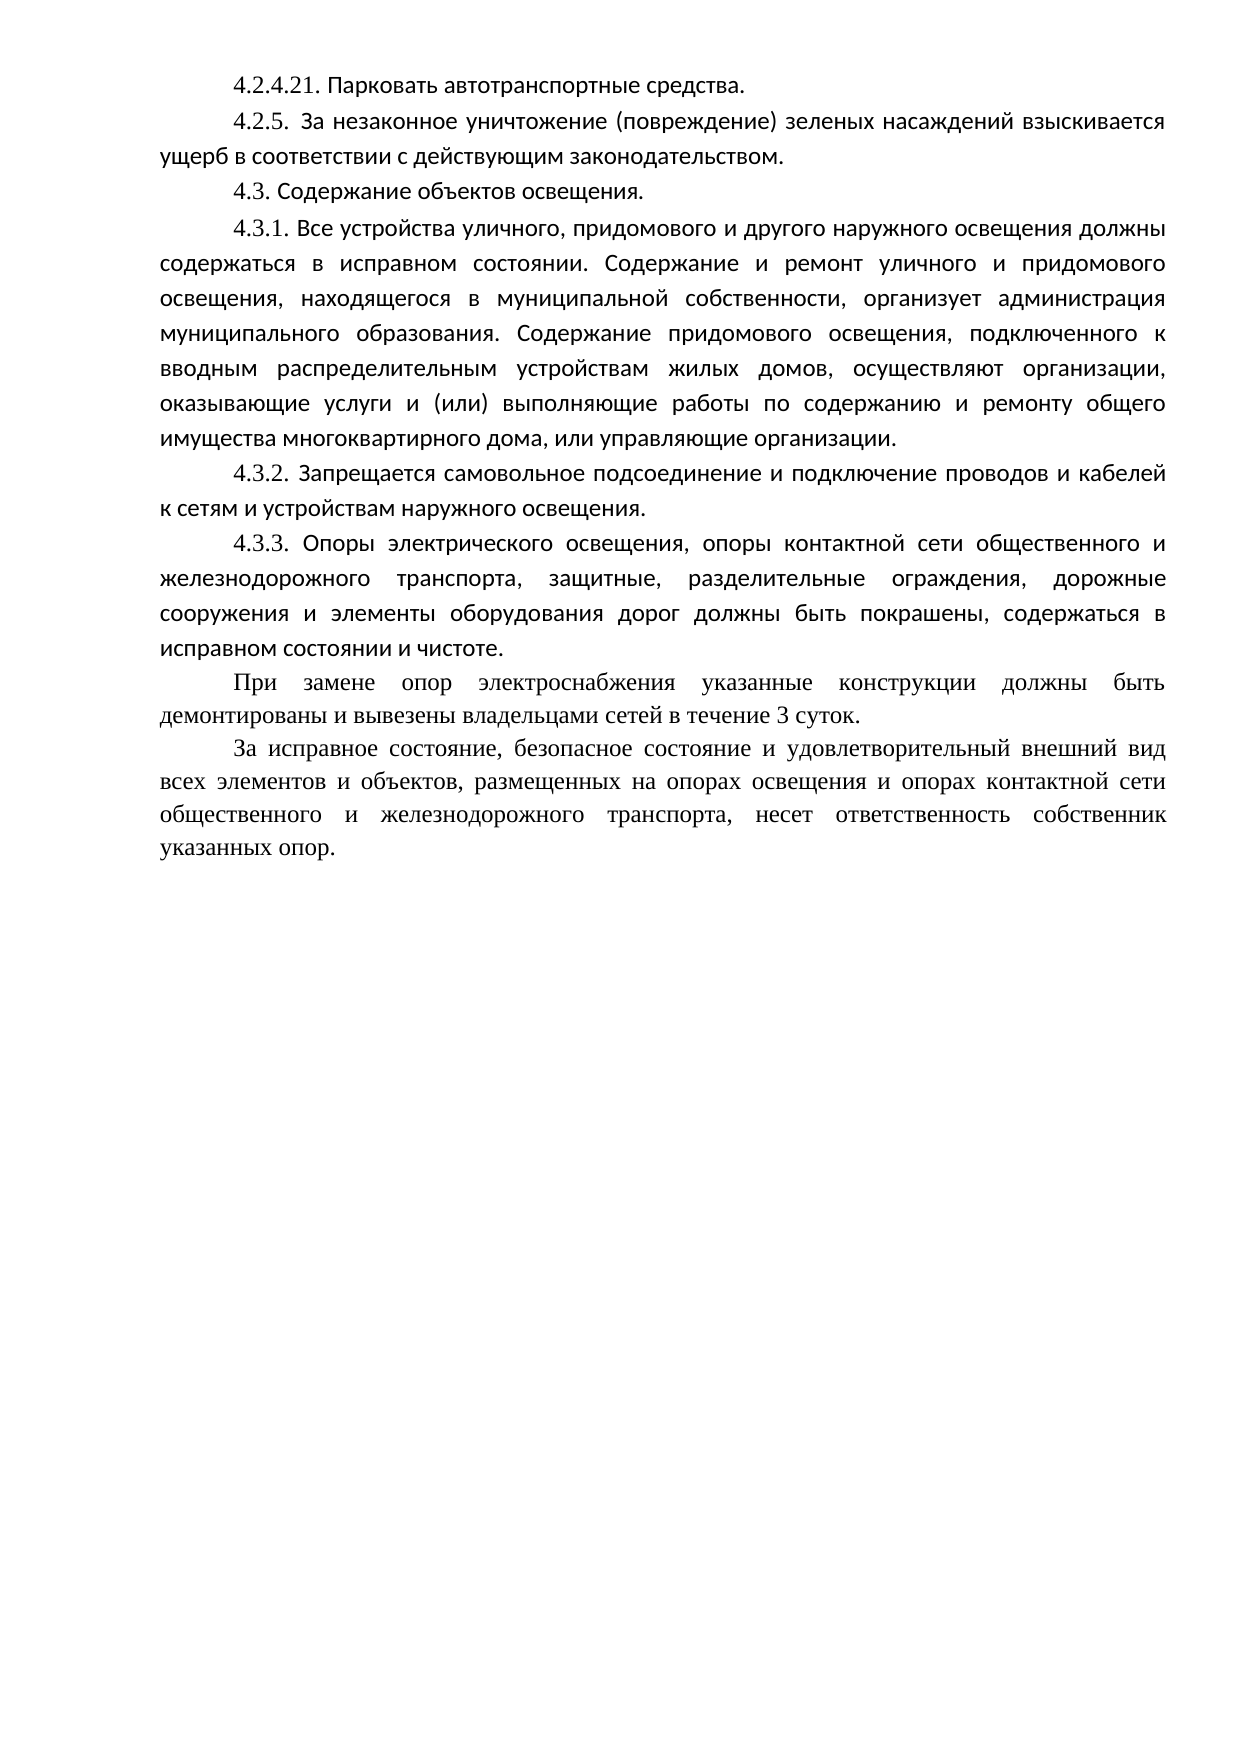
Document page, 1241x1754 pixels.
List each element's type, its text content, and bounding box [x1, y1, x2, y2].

list Содержание объектов освещения. [233, 175, 1178, 206]
list Парковать автотранспортные средства. [233, 69, 1178, 99]
list Все устройства уличного, придомового и другого наружного освещения должны содержаться в исправном состоянии. Содержание и ремонт уличного и придомового освещения, находящегося в муниципальной собственности, организует администрация муниципального образования. Содержание придомового освещения, подключенного к вводным распределительным устройствам жилых домов, осуществляют организации, оказывающие услуги и (или) выполняющие работы по содержанию и ремонту общего имущества многоквартирного дома, или управляющие организации. [159, 212, 1167, 452]
text При замене опор электроснабжения указанные конструкции должны быть демонтированы и вывезены владельцами сетей в течение 3 суток. [159, 667, 1166, 729]
list Запрещается самовольное подсоединение и подключение проводов и кабелей к сетям и устройствам наружного освещения. [159, 457, 1167, 522]
list За незаконное уничтожение (повреждение) зеленых насаждений взыскивается ущерб в соответствии с действующим законодательством. [159, 105, 1166, 171]
text За исправное состояние, безопасное состояние и удовлетворительный внешний вид всех элементов и объектов, размещенных на опорах освещения и опорах контактной сети общественного и железнодорожного транспорта, несет ответственность собственник указанных опор. [159, 733, 1167, 861]
list Опоры электрического освещения, опоры контактной сети общественного и железнодорожного транспорта, защитные, разделительные ограждения, дорожные сооружения и элементы оборудования дорог должны быть покрашены, содержаться в исправном состоянии и чистоте. [159, 527, 1167, 662]
